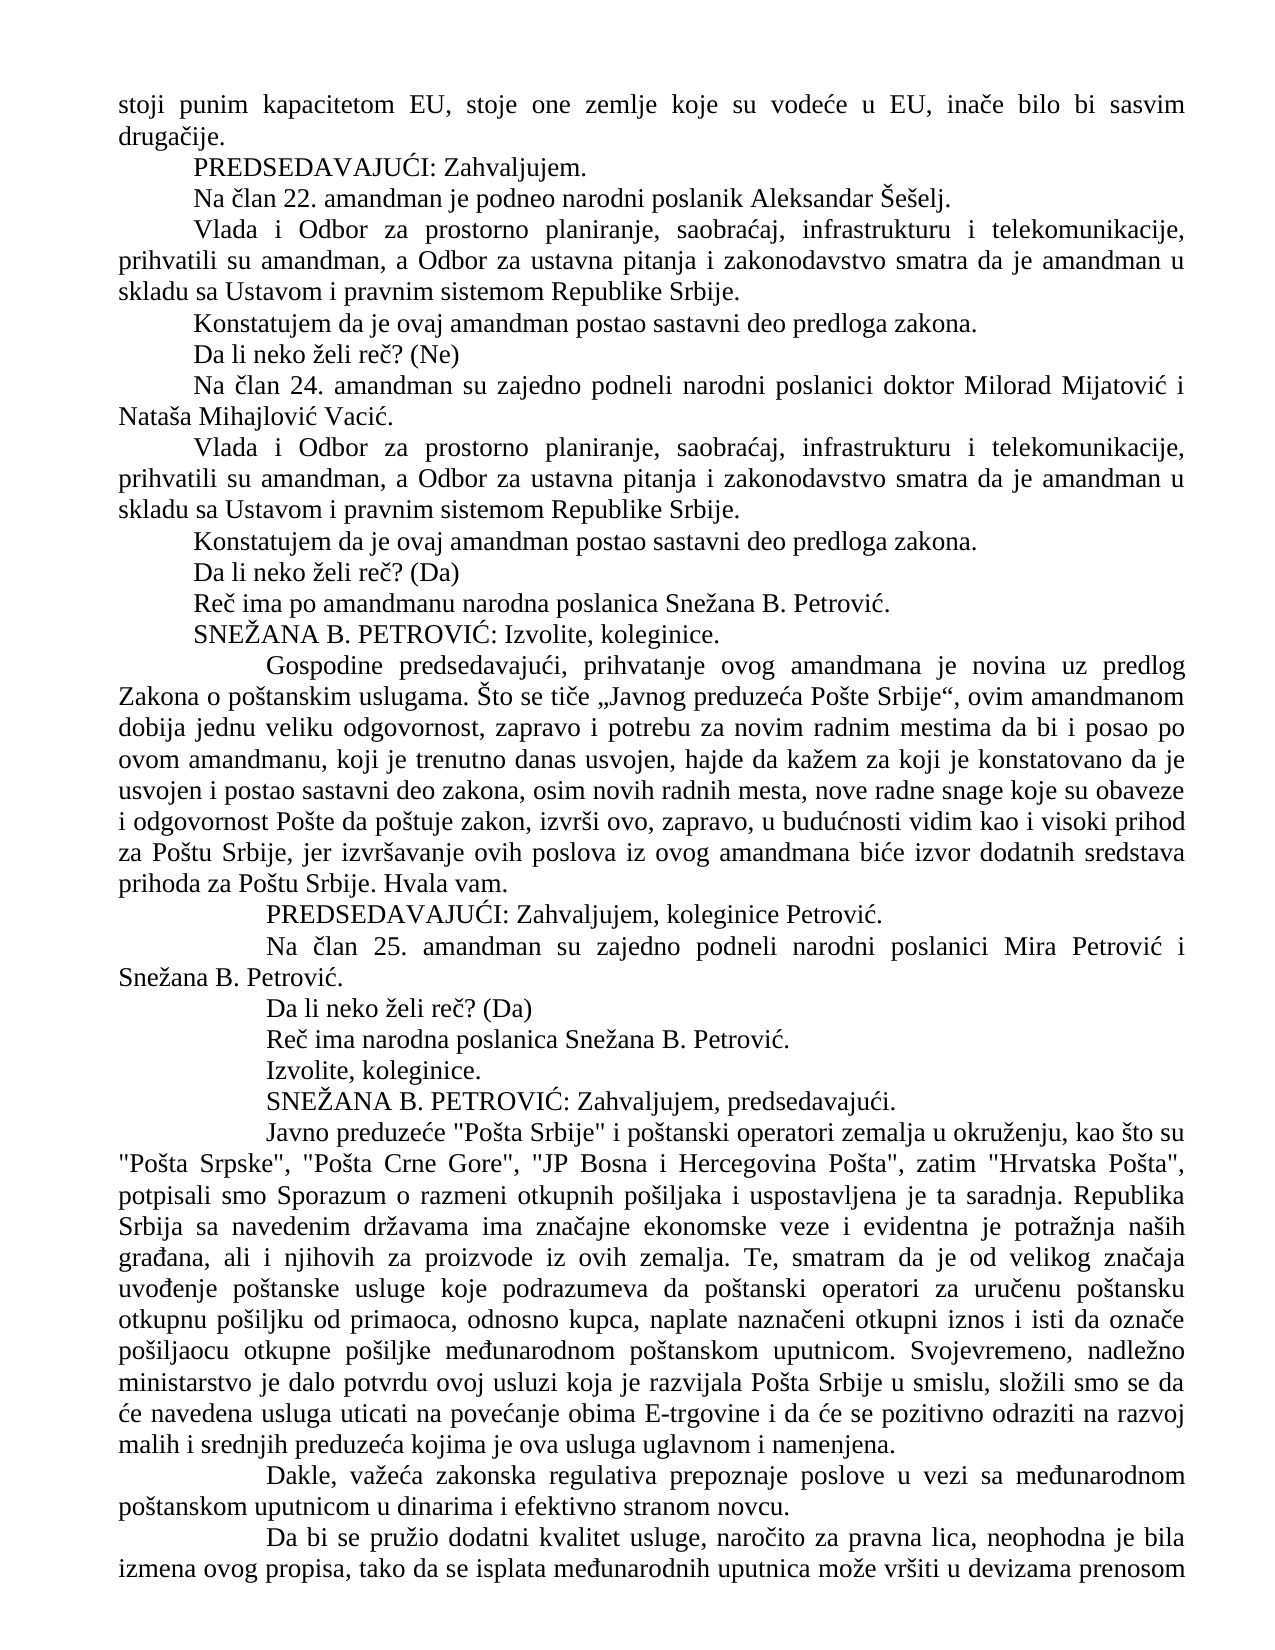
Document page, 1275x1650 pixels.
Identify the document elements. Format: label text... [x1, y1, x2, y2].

text Da li neko želi reč? (Da) [118, 992, 1186, 1023]
text Da li neko želi reč? (Da) [118, 556, 1186, 587]
text Na član 24. amandman su zajedno podneli narodni poslanici doktor Milorad Mijatović i Nataša Mihajlović Vacić. [118, 369, 1186, 431]
text SNEŽANA B. PETROVIĆ: Izvolite, koleginice. [118, 618, 1186, 649]
text Vlada i Odbor za prostorno planiranje, saobraćaj, infrastrukturu i telekomunikacije, prihvatili su amandman, a Odbor za ustavna pitanja i zakonodavstvo smatra da je amandman u skladu sa Ustavom i pravnim sistemom Republike Srbije. [118, 431, 1186, 525]
text Reč ima narodna poslanica Snežana B. Petrović. [118, 1023, 1186, 1054]
text Da li neko želi reč? (Ne) [118, 338, 1186, 369]
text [118, 89, 1186, 151]
text Na član 22. amandman je podneo narodni poslanik Aleksandar Šešelj. [118, 182, 1186, 213]
text Konstatujem da je ovaj amandman postao sastavni deo predloga zakona. [118, 307, 1186, 338]
text Konstatujem da je ovaj amandman postao sastavni deo predloga zakona. [118, 525, 1186, 556]
text PREDSEDAVAJUĆI: Zahvaljujem. [118, 151, 1186, 182]
text Gospodine predsedavajući, prihvatanje ovog amandmana je novina uz predlog Zakona o poštanskim uslugama. Što se tiče „Javnog preduzeća Pošte Srbije“, ovim amandmanom dobija jednu veliku odgovornost, zapravo i potrebu za novim radnim mestima da bi i posao po ovom amandmanu, koji je trenutno danas usvojen, hajde da kažem za koji je konstatovano da je usvojen i postao sastavni deo zakona, osim novih radnih mesta, nove radne snage koje su obaveze i odgovornost Pošte da poštuje zakon, izvrši ovo, zapravo, u budućnosti vidim kao i visoki prihod za Poštu Srbije, jer izvršavanje ovih poslova iz ovog amandmana biće izvor dodatnih sredstava prihoda za Poštu Srbije. Hvala vam. [118, 649, 1186, 898]
text Reč ima po amandmanu narodna poslanica Snežana B. Petrović. [118, 587, 1186, 618]
text Izvolite, koleginice. [118, 1054, 1186, 1085]
text Javno preduzeće "Pošta Srbije" i poštanski operatori zemalja u okruženju, kao što su "Pošta Srpske", "Pošta Crne Gore", "JP Bosna i Hercegovina Pošta", zatim "Hrvatska Pošta", potpisali smo Sporazum o razmeni otkupnih pošiljaka i uspostavljena je ta saradnja. Republika Srbija sa navedenim državama ima značajne ekonomske veze i evidentna je potražnja naših građana, ali i njihovih za proizvode iz ovih zemalja. Te, smatram da je od velikog značaja uvođenje poštanske usluge koje podrazumeva da poštanski operatori za uručenu poštansku otkupnu pošiljku od primaoca, odnosno kupca, naplate naznačeni otkupni iznos i isti da označe pošiljaocu otkupne pošiljke međunarodnom poštanskom uputnicom. Svojevremeno, nadležno ministarstvo je dalo potvrdu ovoj usluzi koja je razvijala Pošta Srbije u smislu, složili smo se da će navedena usluga uticati na povećanje obima E-trgovine i da će se pozitivno odraziti na razvoj malih i srednjih preduzeća kojima je ova usluga uglavnom i namenjena. [118, 1116, 1186, 1459]
text SNEŽANA B. PETROVIĆ: Zahvaljujem, predsedavajući. [118, 1085, 1186, 1116]
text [118, 1521, 1186, 1584]
text Dakle, važeća zakonska regulativa prepoznaje poslove u vezi sa međunarodnom poštanskom uputnicom u dinarima i efektivno stranom novcu. [118, 1459, 1186, 1521]
text Na član 25. amandman su zajedno podneli narodni poslanici Mira Petrović i Snežana B. Petrović. [118, 929, 1186, 992]
text PREDSEDAVAJUĆI: Zahvaljujem, koleginice Petrović. [118, 898, 1186, 929]
text Vlada i Odbor za prostorno planiranje, saobraćaj, infrastrukturu i telekomunikacije, prihvatili su amandman, a Odbor za ustavna pitanja i zakonodavstvo smatra da je amandman u skladu sa Ustavom i pravnim sistemom Republike Srbije. [118, 213, 1186, 307]
